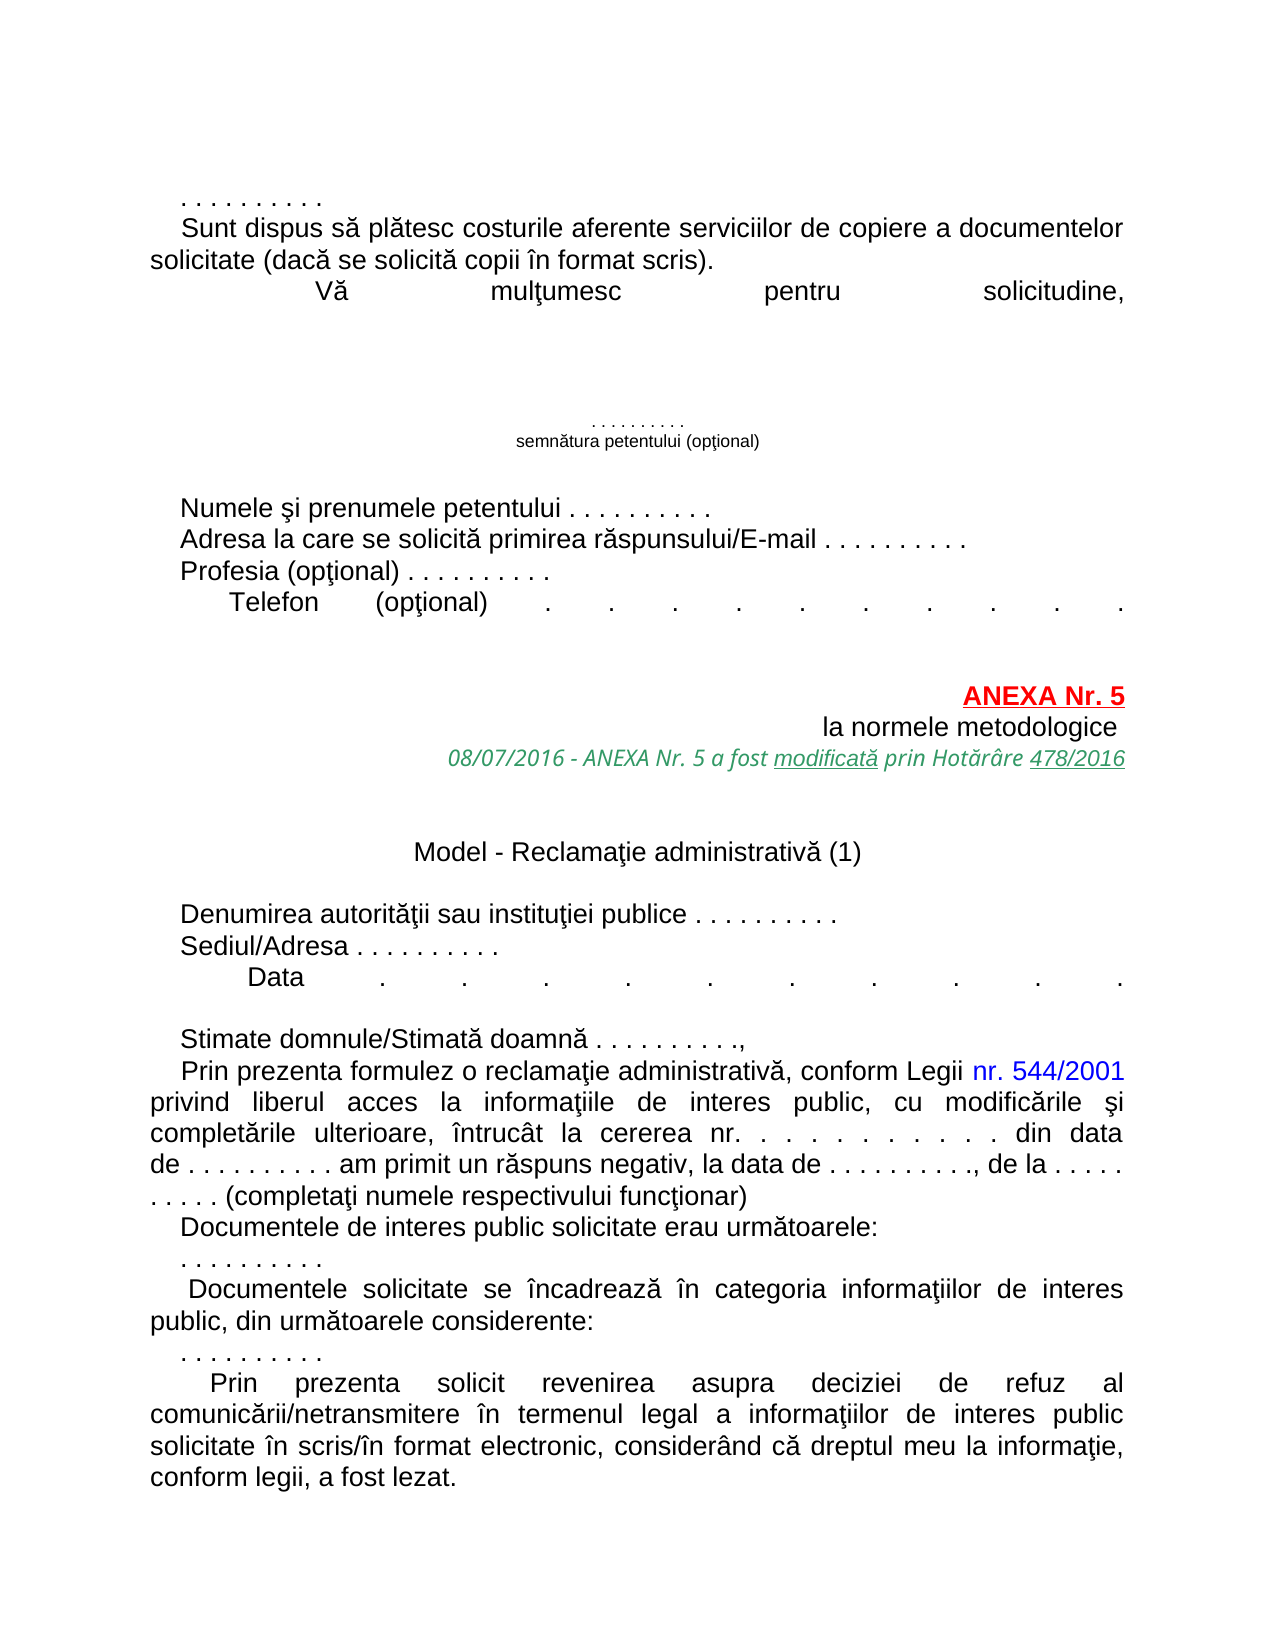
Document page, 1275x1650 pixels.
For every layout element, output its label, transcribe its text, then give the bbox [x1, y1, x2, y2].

text Stimate domnule/Stimată doamnă . . . . . . . . . ., [150, 1023, 1125, 1055]
text Sunt dispus să plătesc costurile aferente serviciilor de copiere a documentelor solicitate (dacă se solicită copii în format scris). [150, 212, 1125, 275]
text Prin prezenta solicit revenirea asupra deciziei de refuz al comunicării/netransmitere în termenul legal a informaţiilor de interes public solicitate în scris/în format electronic, considerând că dreptul meu la informaţie, conform legii, a fost lezat. [150, 1367, 1125, 1492]
text Adresa la care se solicită primirea răspunsului/E-mail . . . . . . . . . . [150, 523, 1125, 555]
text . . . . . . . . . . [150, 1242, 1125, 1273]
text Data . . . . . . . . . . [150, 961, 1125, 1023]
text Sediul/Adresa . . . . . . . . . . [150, 930, 1125, 961]
text Denumirea autorităţii sau instituţiei publice . . . . . . . . . . [150, 898, 1125, 930]
text Telefon (opţional) . . . . . . . . . . [150, 586, 1125, 680]
text Model - Reclamaţie administrativă (1) [150, 836, 1125, 898]
table_cell . . . . . . . . . . semnătura petentului (opţional) [504, 402, 771, 461]
text . . . . . . . . . . [150, 1336, 1125, 1367]
text Prin prezenta formulez o reclamaţie administrativă, conform Legii nr. 544/2001 privind liberul acces la informaţiile de interes public, cu modificările şi completările ulterioare, întrucât la cererea nr. . . . . . . . . . . din data de . . . . . . . . . . am primit un răspuns negativ, la data de . . . . . . . . . ., de la . . . . . . . . . . (completaţi numele respectivului funcţionar) [150, 1055, 1125, 1211]
text . . . . . . . . . . [150, 181, 1125, 212]
text Vă mulţumesc pentru solicitudine, [150, 275, 1125, 369]
text Documentele solicitate se încadrează în categoria informaţiilor de interes public, din următoarele considerente: [150, 1273, 1125, 1336]
text Documentele de interes public solicitate erau următoarele: [150, 1211, 1125, 1242]
text ANEXA Nr. 5 la normele metodologice [150, 680, 1125, 742]
text Profesia (opţional) . . . . . . . . . . [150, 555, 1125, 586]
text Numele şi prenumele petentului . . . . . . . . . . [150, 492, 1125, 523]
text 08/07/2016 - ANEXA Nr. 5 a fost modificată prin Hotărâre 478/2016 [150, 742, 1125, 836]
